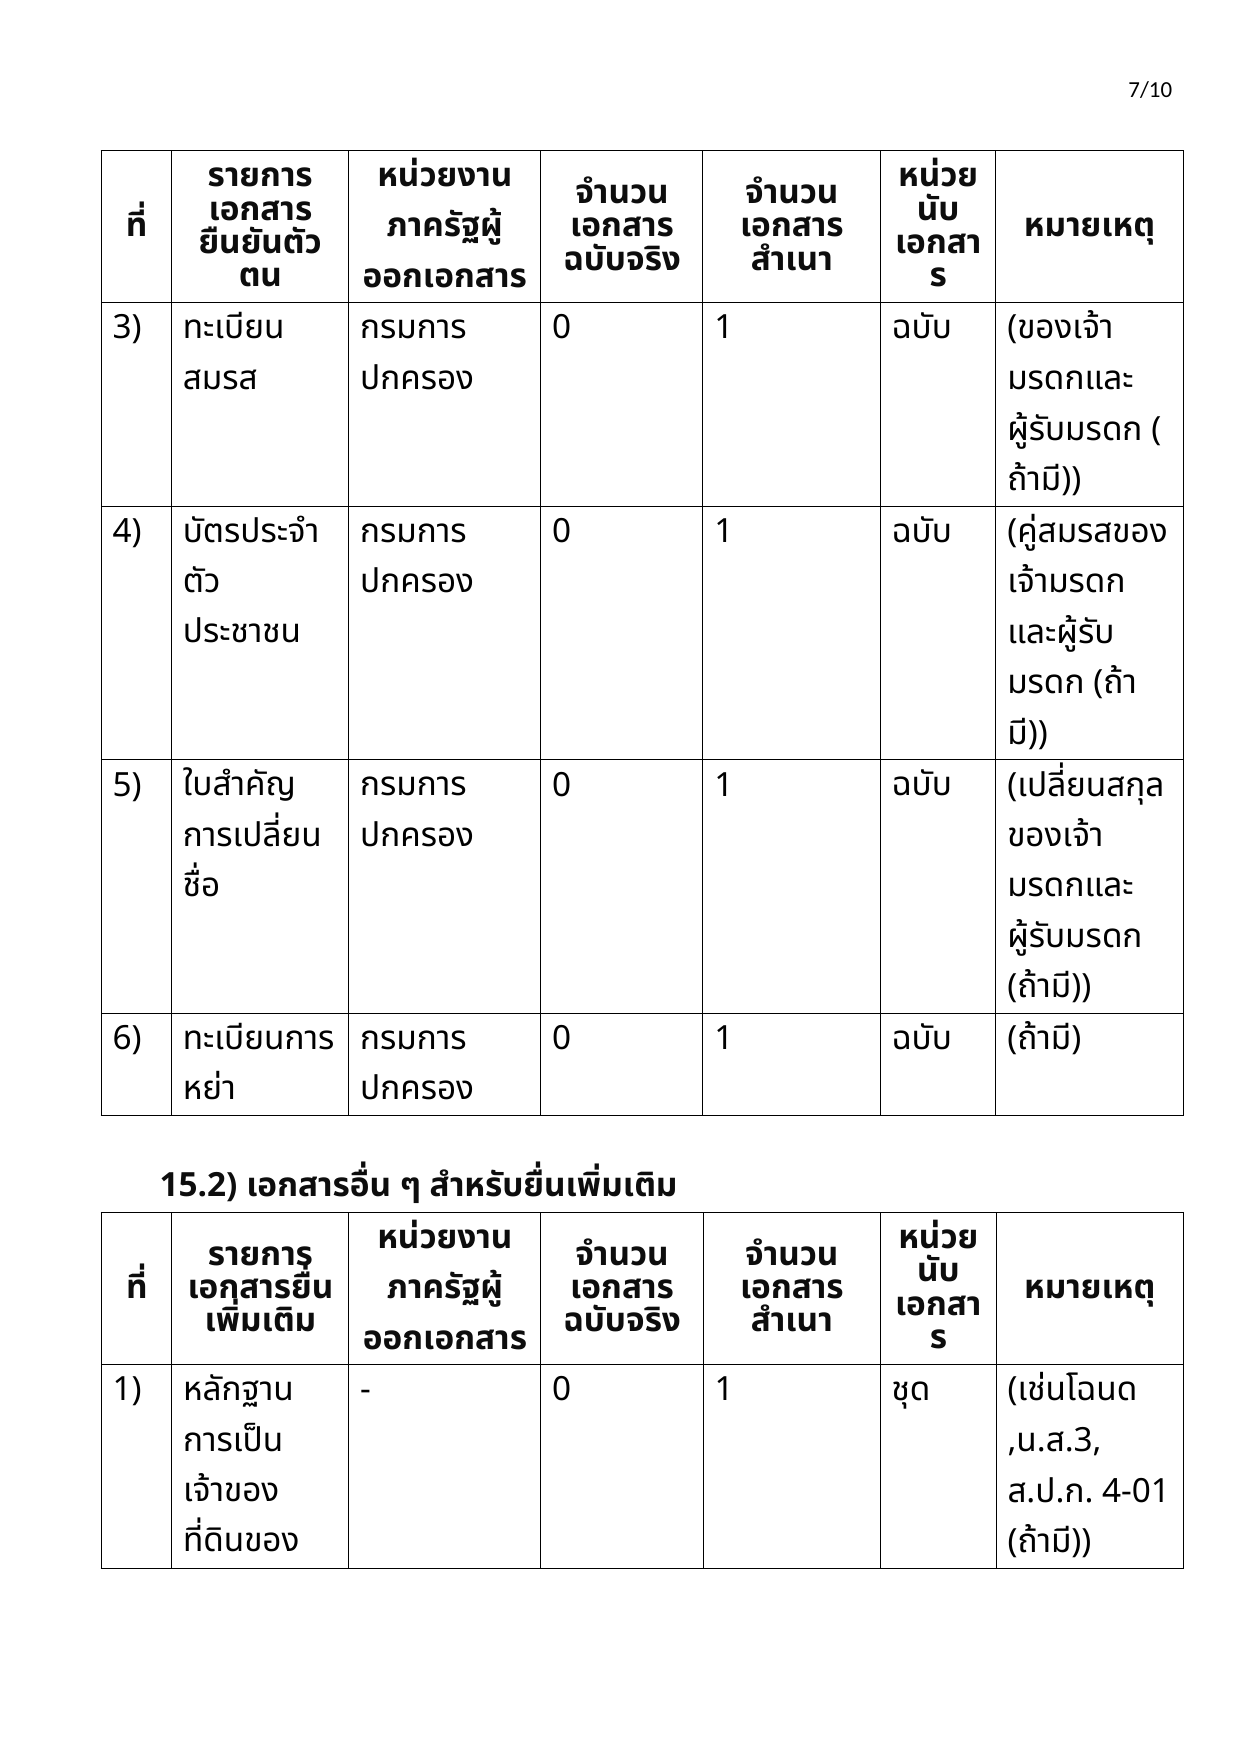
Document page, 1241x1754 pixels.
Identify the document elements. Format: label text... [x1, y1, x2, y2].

text 15.2) เอกสารอื่น ๆ สำหรับยื่นเพิ่มเติม [159, 1161, 1172, 1212]
table_cell (คู่สมรสของเจ้ามรดกและผู้รับมรดก (ถ้ามี)) [996, 507, 1183, 759]
table_header หน่วยงานภาครัฐผู้ออกเอกสาร [349, 151, 540, 302]
table_cell ฉบับ [881, 1014, 995, 1115]
table_cell ฉบับ [881, 507, 995, 759]
table_cell 1 [703, 507, 880, 759]
table_header จำนวนเอกสาร ฉบับจริง [541, 151, 702, 302]
table_cell - [349, 1365, 540, 1568]
table_cell กรมการปกครอง [349, 1014, 540, 1115]
table_cell 0 [541, 760, 702, 1013]
table_cell (เปลี่ยนสกุลของเจ้ามรดกและผู้รับมรดก (ถ้ามี)) [996, 760, 1183, 1013]
table_cell 1 [703, 760, 880, 1013]
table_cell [172, 1365, 348, 1568]
table_cell ทะเบียนการหย่า [172, 1014, 348, 1115]
table_cell ฉบับ [881, 303, 995, 506]
table_cell (ของเจ้ามรดกและผู้รับมรดก (ถ้ามี)) [996, 303, 1183, 506]
table_cell (ถ้ามี) [996, 1014, 1183, 1115]
table_cell 1) [102, 1365, 171, 1568]
table_cell (เช่นโฉนด ,น.ส.3, ส.ป.ก. 4-01 (ถ้ามี)) [997, 1365, 1183, 1568]
table_cell ใบสำคัญการเปลี่ยนชื่อ [172, 760, 348, 1013]
table_cell กรมการปกครอง [349, 760, 540, 1013]
table_header หน่วยนับเอกสาร [881, 151, 995, 302]
table_cell 1 [704, 1365, 880, 1568]
table_cell 0 [541, 1014, 702, 1115]
table_header หน่วยงานภาครัฐผู้ออกเอกสาร [349, 1213, 540, 1364]
table_header หมายเหตุ [997, 1213, 1183, 1364]
table_cell กรมการปกครอง [349, 507, 540, 759]
table_cell 1 [703, 1014, 880, 1115]
table_cell ทะเบียนสมรส [172, 303, 348, 506]
table_header จำนวนเอกสาร สำเนา [703, 151, 880, 302]
table_cell 5) [102, 760, 171, 1013]
table_header จำนวนเอกสาร สำเนา [704, 1213, 880, 1364]
table_cell 0 [541, 303, 702, 506]
table_header รายการเอกสารยื่นเพิ่มเติม [172, 1213, 348, 1364]
table_cell กรมการปกครอง [349, 303, 540, 506]
table_cell 1 [703, 303, 880, 506]
table_cell ชุด [881, 1365, 996, 1568]
table_header หมายเหตุ [996, 151, 1183, 302]
table_cell 4) [102, 507, 171, 759]
table_header ที่ [102, 1213, 171, 1364]
table_cell ฉบับ [881, 760, 995, 1013]
table_cell 3) [102, 303, 171, 506]
table_cell 0 [541, 1365, 703, 1568]
table_header หน่วยนับเอกสาร [881, 1213, 996, 1364]
table_header ที่ [102, 151, 171, 302]
table_header จำนวนเอกสาร ฉบับจริง [541, 1213, 703, 1364]
table_header รายการเอกสารยืนยันตัวตน [172, 151, 348, 302]
table_cell บัตรประจำตัวประชาชน [172, 507, 348, 759]
table_cell 6) [102, 1014, 171, 1115]
table_cell 0 [541, 507, 702, 759]
